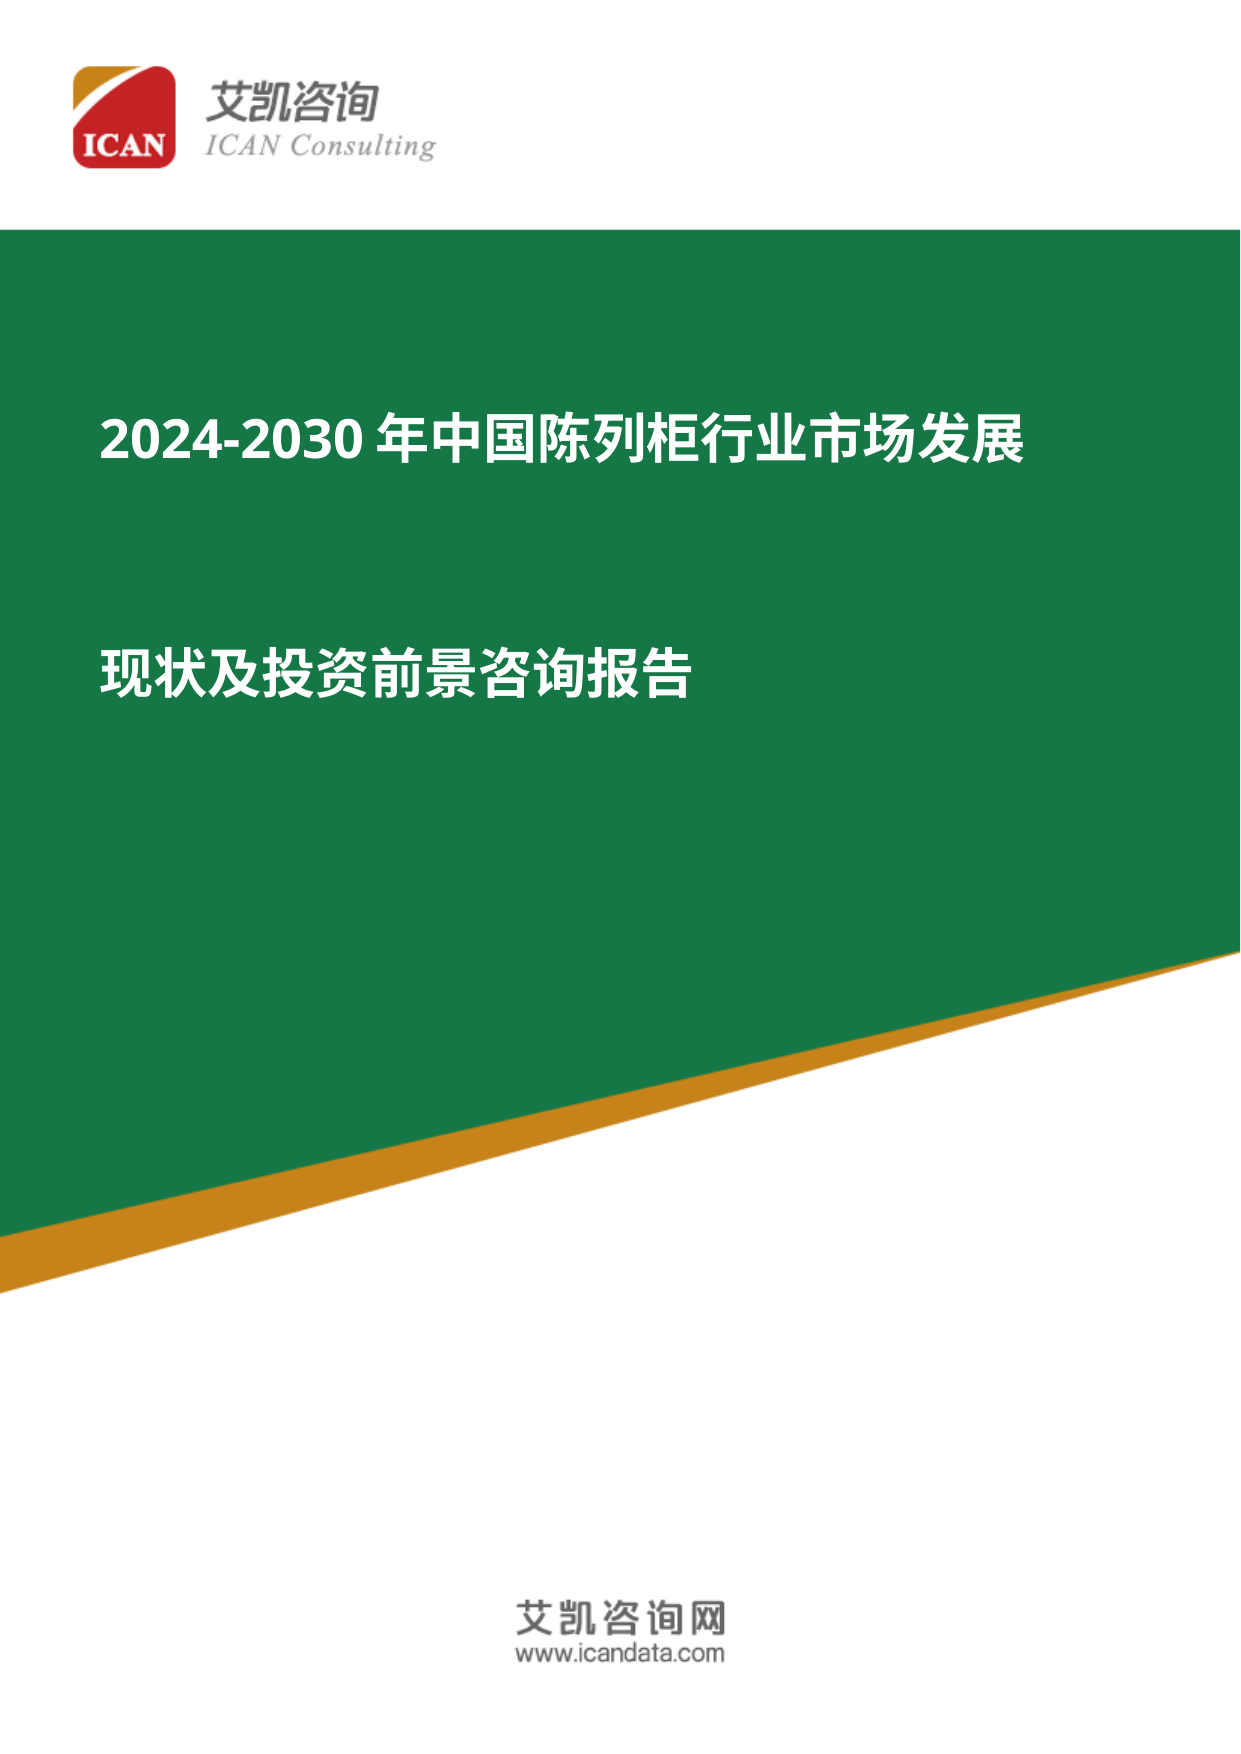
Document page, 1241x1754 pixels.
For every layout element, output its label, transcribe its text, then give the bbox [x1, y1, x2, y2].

picture [0, 5, 1241, 1754]
subtitle 2024-2030年中国陈列柜行业市场发展现状及投资前景咨询报告 [99, 386, 1053, 718]
